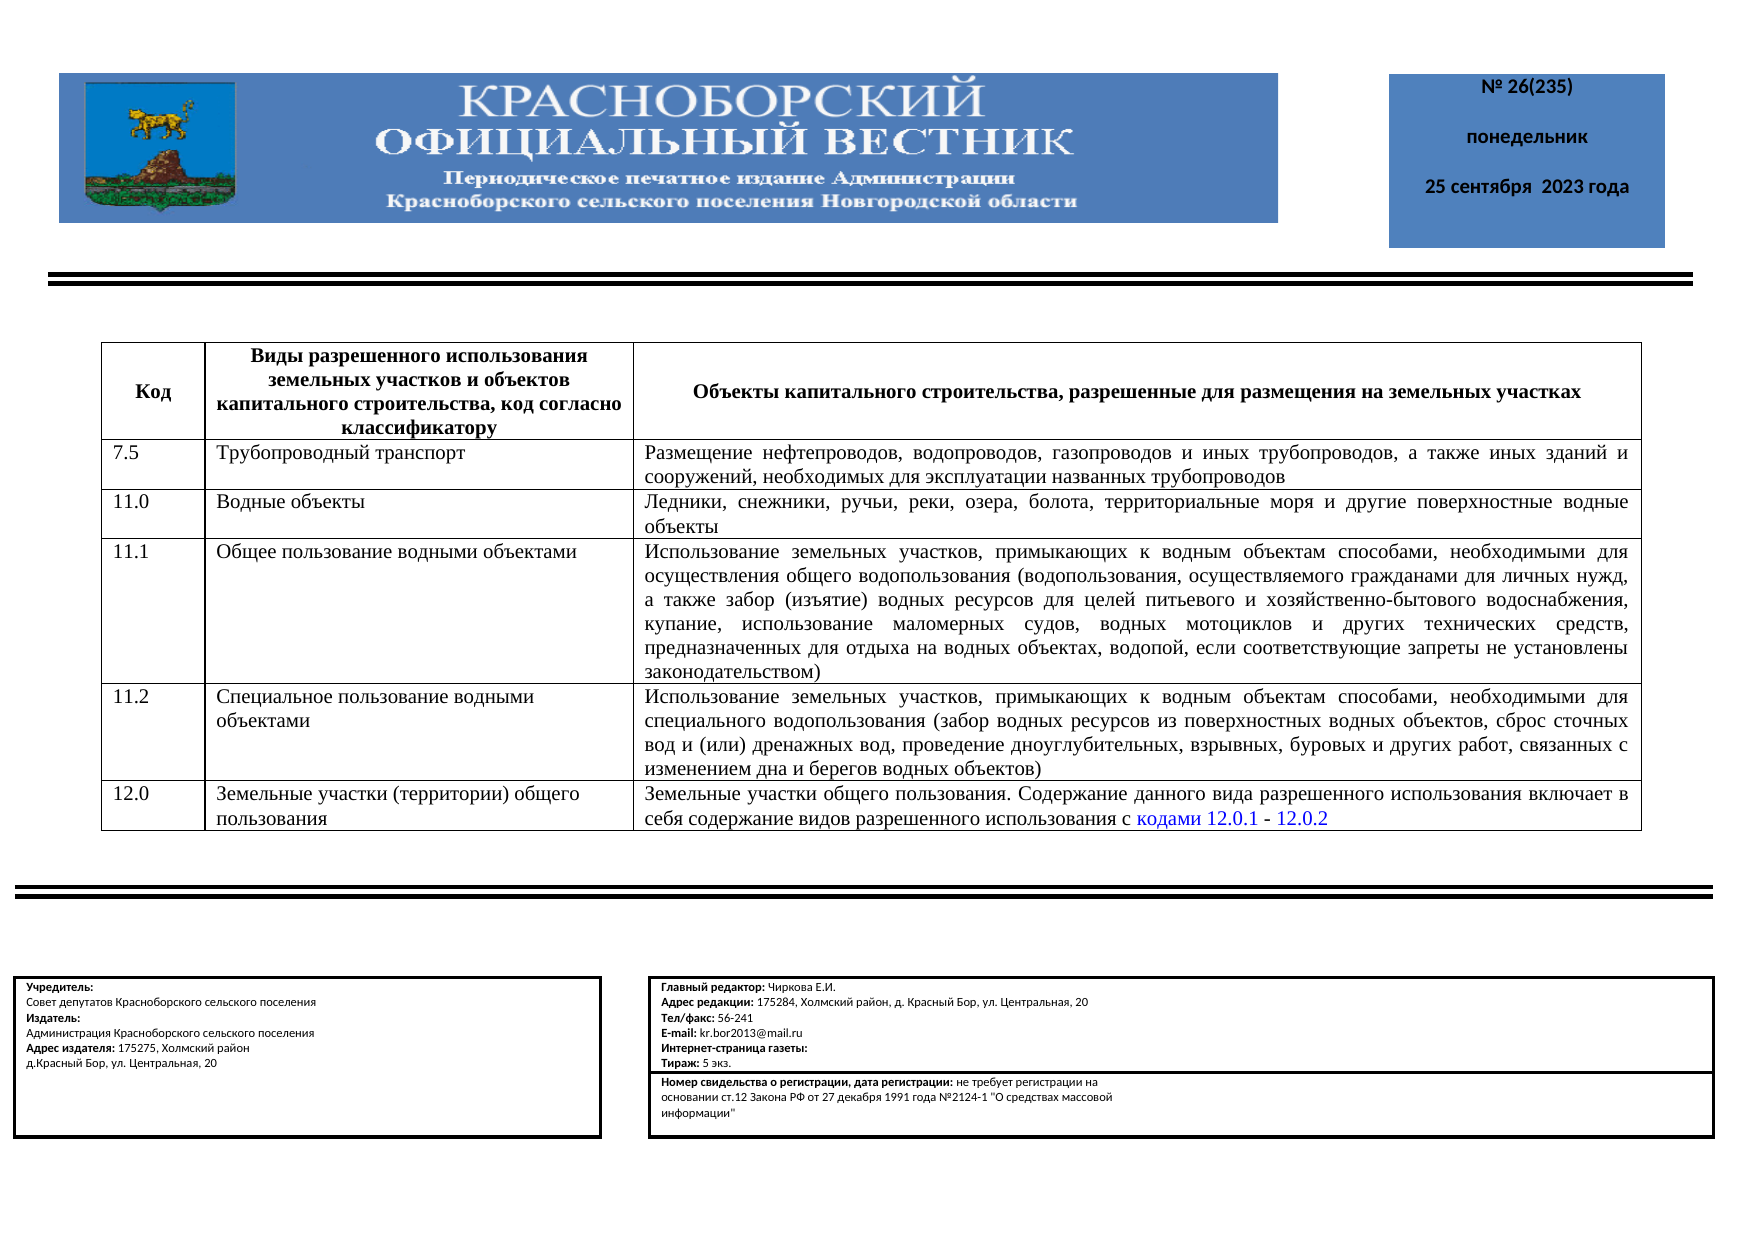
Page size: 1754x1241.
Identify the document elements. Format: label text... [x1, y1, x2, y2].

table_cell Использование земельных участков, примыкающих к водным объектам способами, необходимыми для осуществления общего водопользования (водопользования, осуществляемого гражданами для личных нужд, а также забор (изъятие) водных ресурсов для целей питьевого и хозяйственно-бытового водоснабжения, купание, использование маломерных судов, водных мотоциклов и других технических средств, предназначенных для отдыха на водных объектах, водопой, если соответствующие запреты не установлены законодательством) [634, 539, 1641, 683]
table_cell Общее пользование водными объектами [206, 539, 633, 683]
table_cell Земельные участки (территории) общего пользования [206, 781, 633, 829]
table_cell 11.1 [102, 539, 204, 683]
table_cell Трубопроводный транспорт [206, 440, 633, 488]
table_cell 11.2 [102, 684, 204, 780]
table_cell Специальное пользование водными объектами [206, 684, 633, 780]
table_header Объекты капитального строительства, разрешенные для размещения на земельных участках [634, 343, 1641, 439]
table_cell Водные объекты [206, 490, 633, 538]
table_cell 12.0 [102, 781, 204, 829]
table_cell Использование земельных участков, примыкающих к водным объектам способами, необходимыми для специального водопользования (забор водных ресурсов из поверхностных водных объектов, сброс сточных вод и (или) дренажных вод, проведение дноуглубительных, взрывных, буровых и других работ, связанных с изменением дна и берегов водных объектов) [634, 684, 1641, 780]
table_cell 7.5 [102, 440, 204, 488]
table_cell Размещение нефтепроводов, водопроводов, газопроводов и иных трубопроводов, а также иных зданий и сооружений, необходимых для эксплуатации названных трубопроводов [634, 440, 1641, 488]
table_cell Ледники, снежники, ручьи, реки, озера, болота, территориальные моря и другие поверхностные водные объекты [634, 490, 1641, 538]
table_header Код [102, 343, 204, 439]
table_cell Земельные участки общего пользования. Содержание данного вида разрешенного использования включает в себя содержание видов разрешенного использования с кодами 12.0.1 - 12.0.2 [634, 781, 1641, 829]
table_cell 11.0 [102, 490, 204, 538]
table_header Виды разрешенного использования земельных участков и объектов капитального строительства, код согласно классификатору [206, 343, 633, 439]
